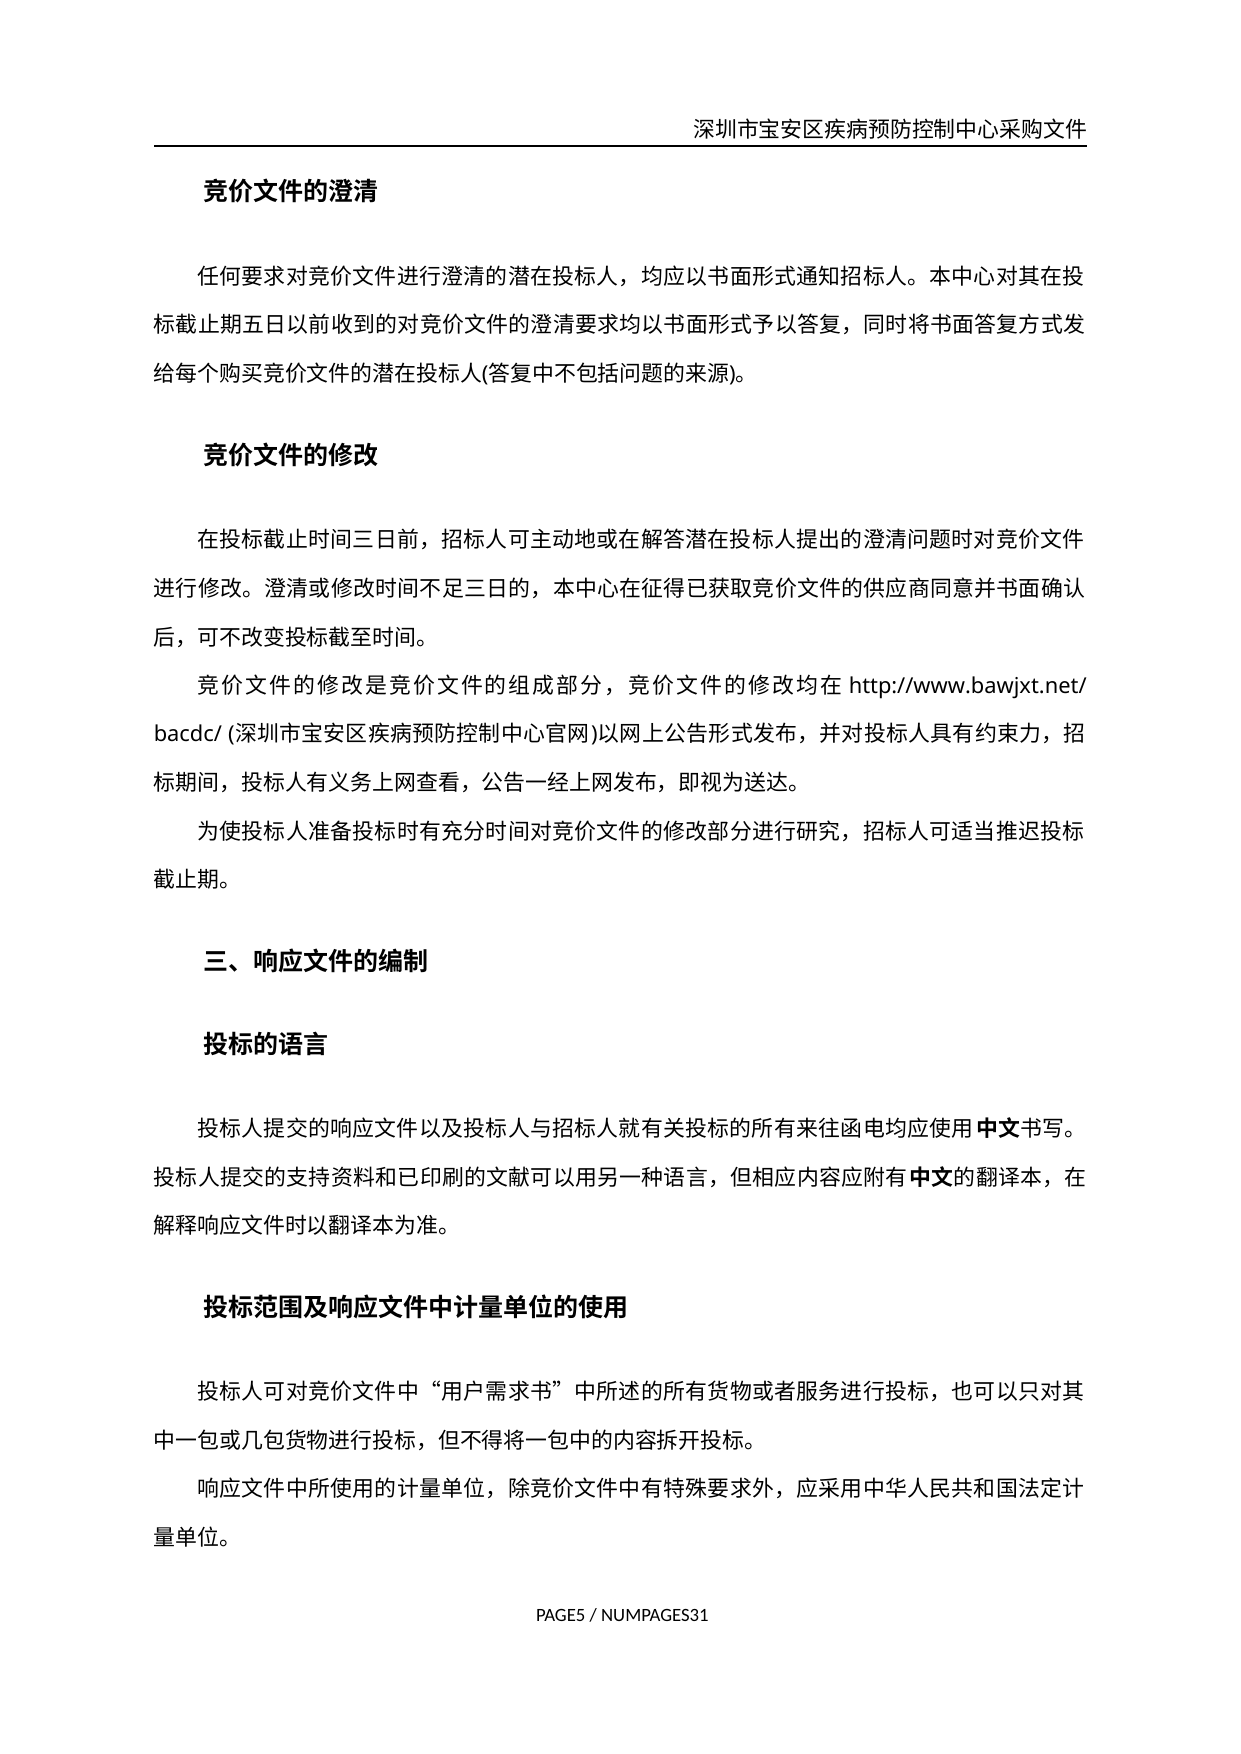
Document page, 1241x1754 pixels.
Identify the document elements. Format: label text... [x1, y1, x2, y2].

text 投标人可对竞价文件中“用户需求书”中所述的所有货物或者服务进行投标，也可以只对其中一包或几包货物进行投标，但不得将一包中的内容拆开投标。 [153, 1374, 1087, 1455]
text 任何要求对竞价文件进行澄清的潜在投标人，均应以书面形式通知招标人。本中心对其在投标截止期五日以前收到的对竞价文件的澄清要求均以书面形式予以答复，同时将书面答复方式发给每个购买竞价文件的潜在投标人(答复中不包括问题的来源)。 [153, 258, 1087, 388]
subtitle 投标范围及响应文件中计量单位的使用 [153, 1273, 1087, 1338]
text 为使投标人准备投标时有充分时间对竞价文件的修改部分进行研究，招标人可适当推迟投标截止期。 [153, 813, 1087, 894]
subtitle 竞价文件的澄清 [153, 157, 1087, 222]
text 竞价文件的修改是竞价文件的组成部分，竞价文件的修改均在http://www.bawjxt.net/bacdc/ (深圳市宝安区疾病预防控制中心官网)以网上公告形式发布，并对投标人具有约束力，招标期间，投标人有义务上网查看，公告一经上网发布，即视为送达。 [153, 667, 1087, 797]
text 投标人提交的响应文件以及投标人与招标人就有关投标的所有来往函电均应使用中文书写。投标人提交的支持资料和已印刷的文献可以用另一种语言，但相应内容应附有中文的翻译本，在解释响应文件时以翻译本为准。 [153, 1111, 1087, 1241]
text 响应文件中所使用的计量单位，除竞价文件中有特殊要求外，应采用中华人民共和国法定计量单位。 [153, 1471, 1087, 1552]
subtitle 三、响应文件的编制 [153, 927, 1087, 992]
subtitle 投标的语言 [153, 1010, 1087, 1075]
text 在投标截止时间三日前，招标人可主动地或在解答潜在投标人提出的澄清问题时对竞价文件进行修改。澄清或修改时间不足三日的，本中心在征得已获取竞价文件的供应商同意并书面确认后，可不改变投标截至时间。 [153, 522, 1087, 652]
subtitle 竞价文件的修改 [153, 421, 1087, 486]
